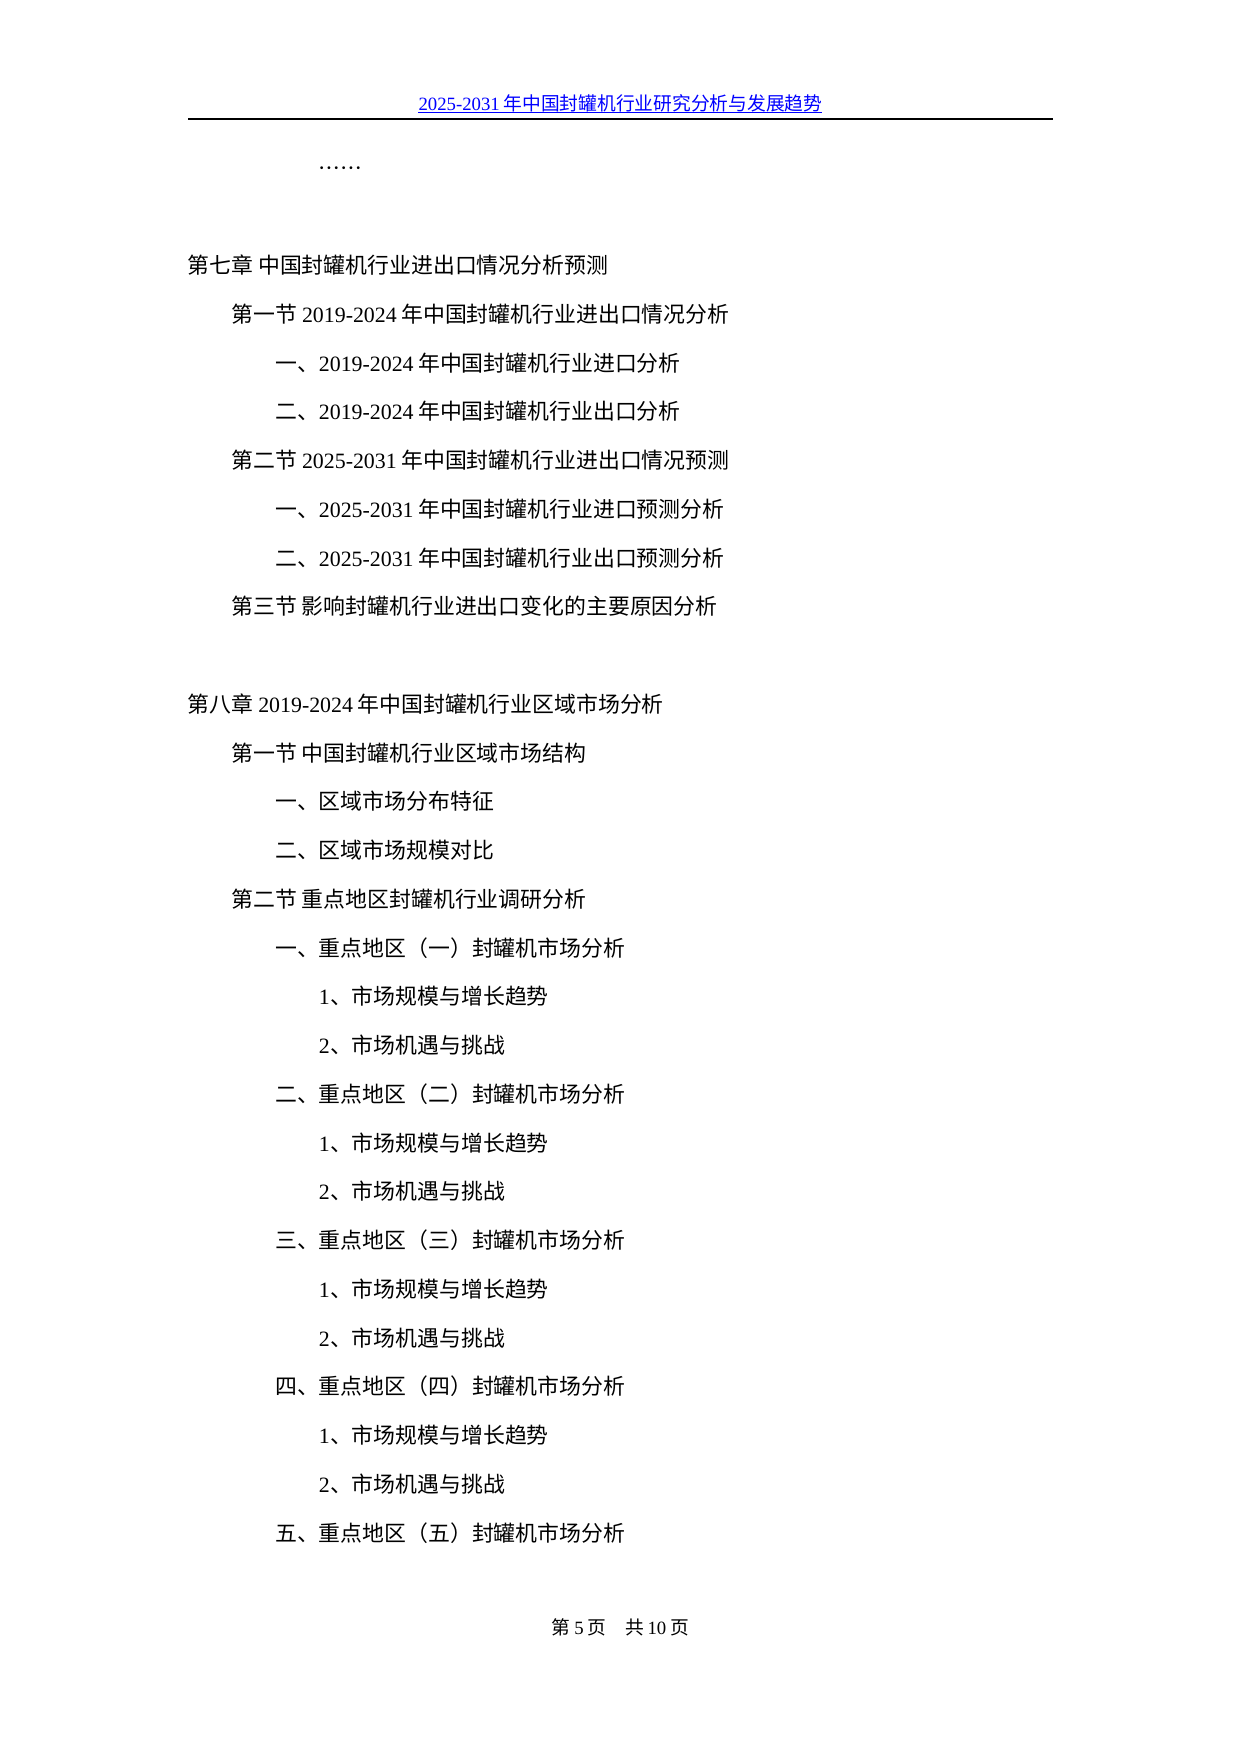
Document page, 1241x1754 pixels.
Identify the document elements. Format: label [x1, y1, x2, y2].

text [187, 150, 1053, 1548]
